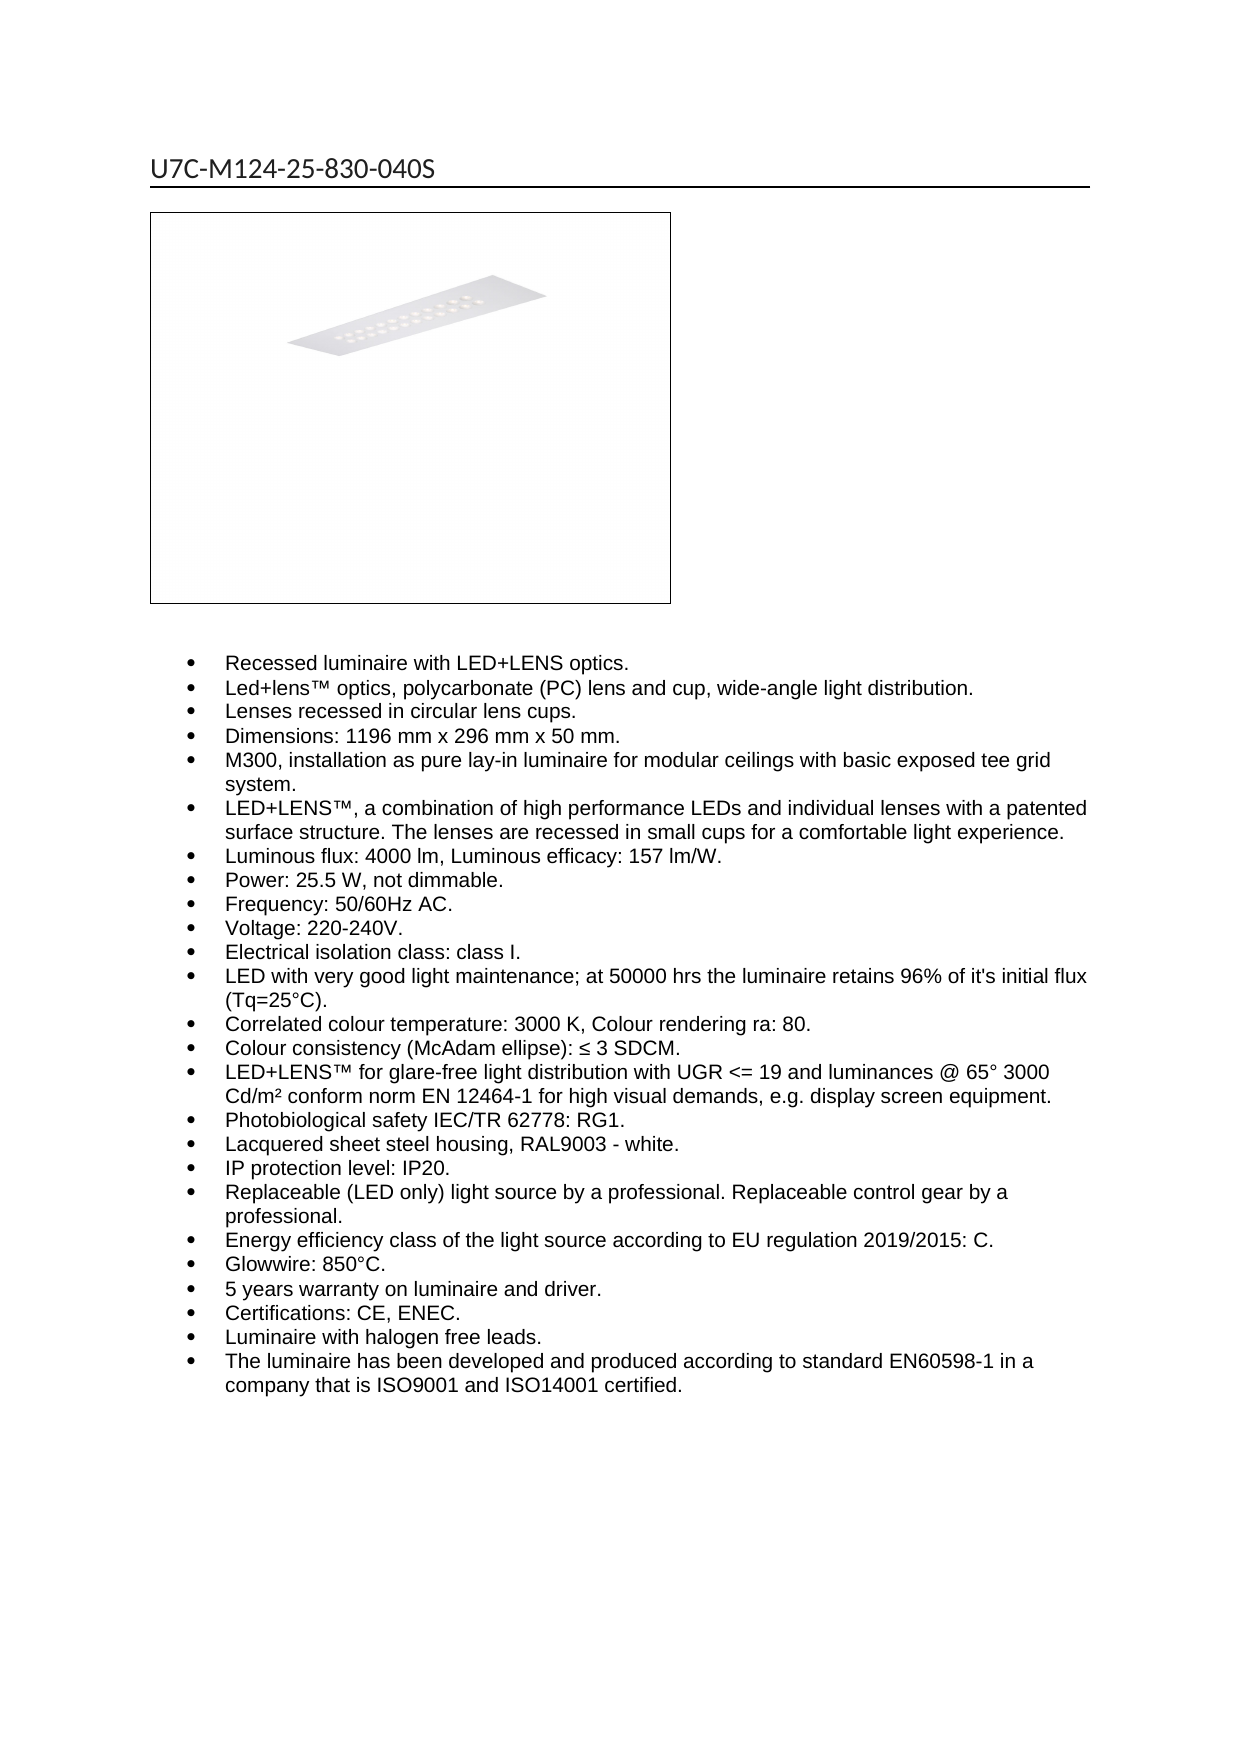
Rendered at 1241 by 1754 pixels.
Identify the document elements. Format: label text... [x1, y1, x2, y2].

list LED+LENS™ for glare-free light distribution with UGR <= 19 and luminances @ 65° 3000 Cd/m² conform norm EN 12464-1 for high visual demands, e.g. display screen equipment. [187, 1060, 1090, 1108]
list Electrical isolation class: class I. [187, 940, 1090, 964]
list Lenses recessed in circular lens cups. [187, 699, 1090, 723]
list Replaceable (LED only) light source by a professional. Replaceable control gear by a professional. [187, 1180, 1090, 1228]
list 5 years warranty on luminaire and driver. [187, 1276, 1090, 1300]
list Dimensions: 1196 mm x 296 mm x 50 mm. [187, 723, 1090, 747]
list Lacquered sheet steel housing, RAL9003 - white. [187, 1132, 1090, 1156]
list Power: 25.5 W, not dimmable. [187, 868, 1090, 892]
picture [151, 213, 670, 603]
list Energy efficiency class of the light source according to EU regulation 2019/2015: C. [187, 1228, 1090, 1252]
list Frequency: 50/60Hz AC. [187, 892, 1090, 916]
list Glowwire: 850°C. [187, 1252, 1090, 1276]
list The luminaire has been developed and produced according to standard EN60598-1 in a company that is ISO9001 and ISO14001 certified. [187, 1348, 1090, 1397]
list Recessed luminaire with LED+LENS optics. [187, 651, 1090, 675]
list Certifications: CE, ENEC. [187, 1300, 1090, 1324]
list Correlated colour temperature: 3000 K, Colour rendering ra: 80. [187, 1012, 1090, 1036]
list M300, installation as pure lay-in luminaire for modular ceilings with basic exposed tee grid system. [187, 747, 1090, 796]
list IP protection level: IP20. [187, 1156, 1090, 1180]
list Photobiological safety IEC/TR 62778: RG1. [187, 1108, 1090, 1132]
list Luminaire with halogen free leads. [187, 1324, 1090, 1348]
list LED with very good light maintenance; at 50000 hrs the luminaire retains 96% of it's initial flux (Tq=25°C). [187, 964, 1090, 1012]
text U7C-M124-25-830-040S [150, 150, 1090, 186]
list Voltage: 220-240V. [187, 916, 1090, 940]
list Colour consistency (McAdam ellipse): ≤ 3 SDCM. [187, 1036, 1090, 1060]
list Led+lens™ optics, polycarbonate (PC) lens and cup, wide-angle light distribution. [187, 675, 1090, 699]
list Luminous flux: 4000 lm, Luminous efficacy: 157 lm/W. [187, 843, 1090, 868]
list LED+LENS™, a combination of high performance LEDs and individual lenses with a patented surface structure. The lenses are recessed in small cups for a comfortable light experience. [187, 796, 1090, 843]
